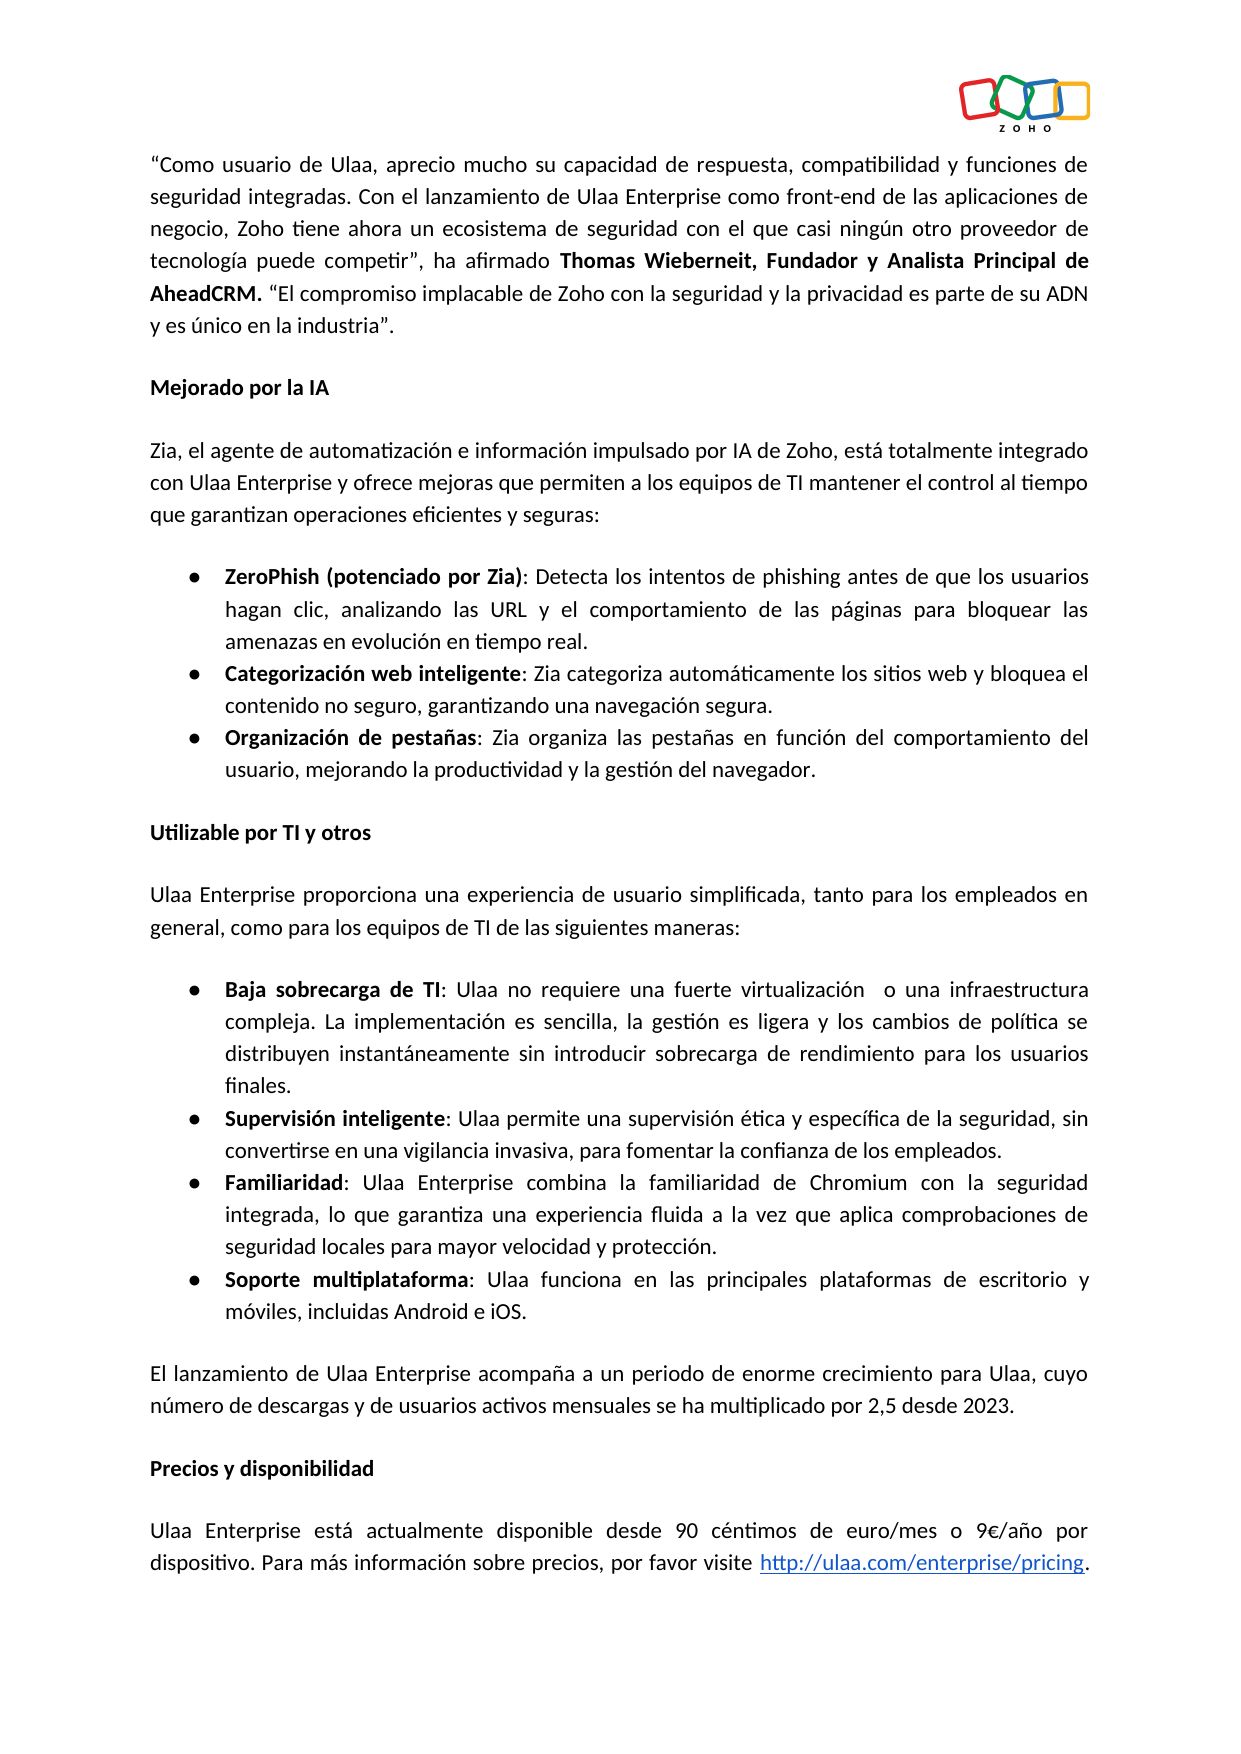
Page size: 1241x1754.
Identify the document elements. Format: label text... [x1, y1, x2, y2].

list Familiaridad: Ulaa Enterprise combina la familiaridad de Chromium con la seguridad integrada, lo que garantiza una experiencia fluida a la vez que aplica comprobaciones de seguridad locales para mayor velocidad y protección. [187, 1168, 1090, 1261]
list Soporte multiplataforma: Ulaa funciona en las principales plataformas de escritorio y móviles, incluidas Android e iOS. [187, 1265, 1090, 1325]
list Organización de pestañas: Zia organiza las pestañas en función del comportamiento del usuario, mejorando la productividad y la gestión del navegador. [187, 723, 1090, 784]
text Ulaa Enterprise proporciona una experiencia de usuario simplificada, tanto para los empleados en general, como para los equipos de TI de las siguientes maneras: [150, 880, 1090, 941]
list ZeroPhish (potenciado por Zia): Detecta los intentos de phishing antes de que los usuarios hagan clic, analizando las URL y el comportamiento de las páginas para bloquear las amenazas en evolución en tiempo real. [187, 562, 1090, 655]
text “Como usuario de Ulaa, aprecio mucho su capacidad de respuesta, compatibilidad y funciones de seguridad integradas. Con el lanzamiento de Ulaa Enterprise como front-end de las aplicaciones de negocio, Zoho tiene ahora un ecosistema de seguridad con el que casi ningún otro proveedor de tecnología puede competir”, ha afirmado Thomas Wieberneit, Fundador y Analista Principal de AheadCRM. “El compromiso implacable de Zoho con la seguridad y la privacidad es parte de su ADN y es único en la industria”. [150, 150, 1090, 339]
text Zia, el agente de automatización e información impulsado por IA de Zoho, está totalmente integrado con Ulaa Enterprise y ofrece mejoras que permiten a los equipos de TI mantener el control al tiempo que garantizan operaciones eficientes y seguras: [150, 436, 1090, 528]
text El lanzamiento de Ulaa Enterprise acompaña a un periodo de enorme crecimiento para Ulaa, cuyo número de descargas y de usuarios activos mensuales se ha multiplicado por 2,5 desde 2023. [150, 1359, 1090, 1419]
list Baja sobrecarga de TI: Ulaa no requiere una fuerte virtualización o una infraestructura compleja. La implementación es sencilla, la gestión es ligera y los cambios de política se distribuyen instantáneamente sin introducir sobrecarga de rendimiento para los usuarios finales. [187, 975, 1090, 1099]
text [150, 1516, 1090, 1576]
list Supervisión inteligente: Ulaa permite una supervisión ética y específica de la seguridad, sin convertirse en una vigilancia invasiva, para fomentar la confianza de los empleados. [187, 1104, 1090, 1164]
list Categorización web inteligente: Zia categoriza automáticamente los sitios web y bloquea el contenido no seguro, garantizando una navegación segura. [187, 659, 1090, 719]
text Utilizable por TI y otros [150, 818, 1090, 846]
text Mejorado por la IA [150, 373, 1090, 401]
text Precios y disponibilidad [150, 1454, 1090, 1482]
picture [959, 75, 1091, 132]
